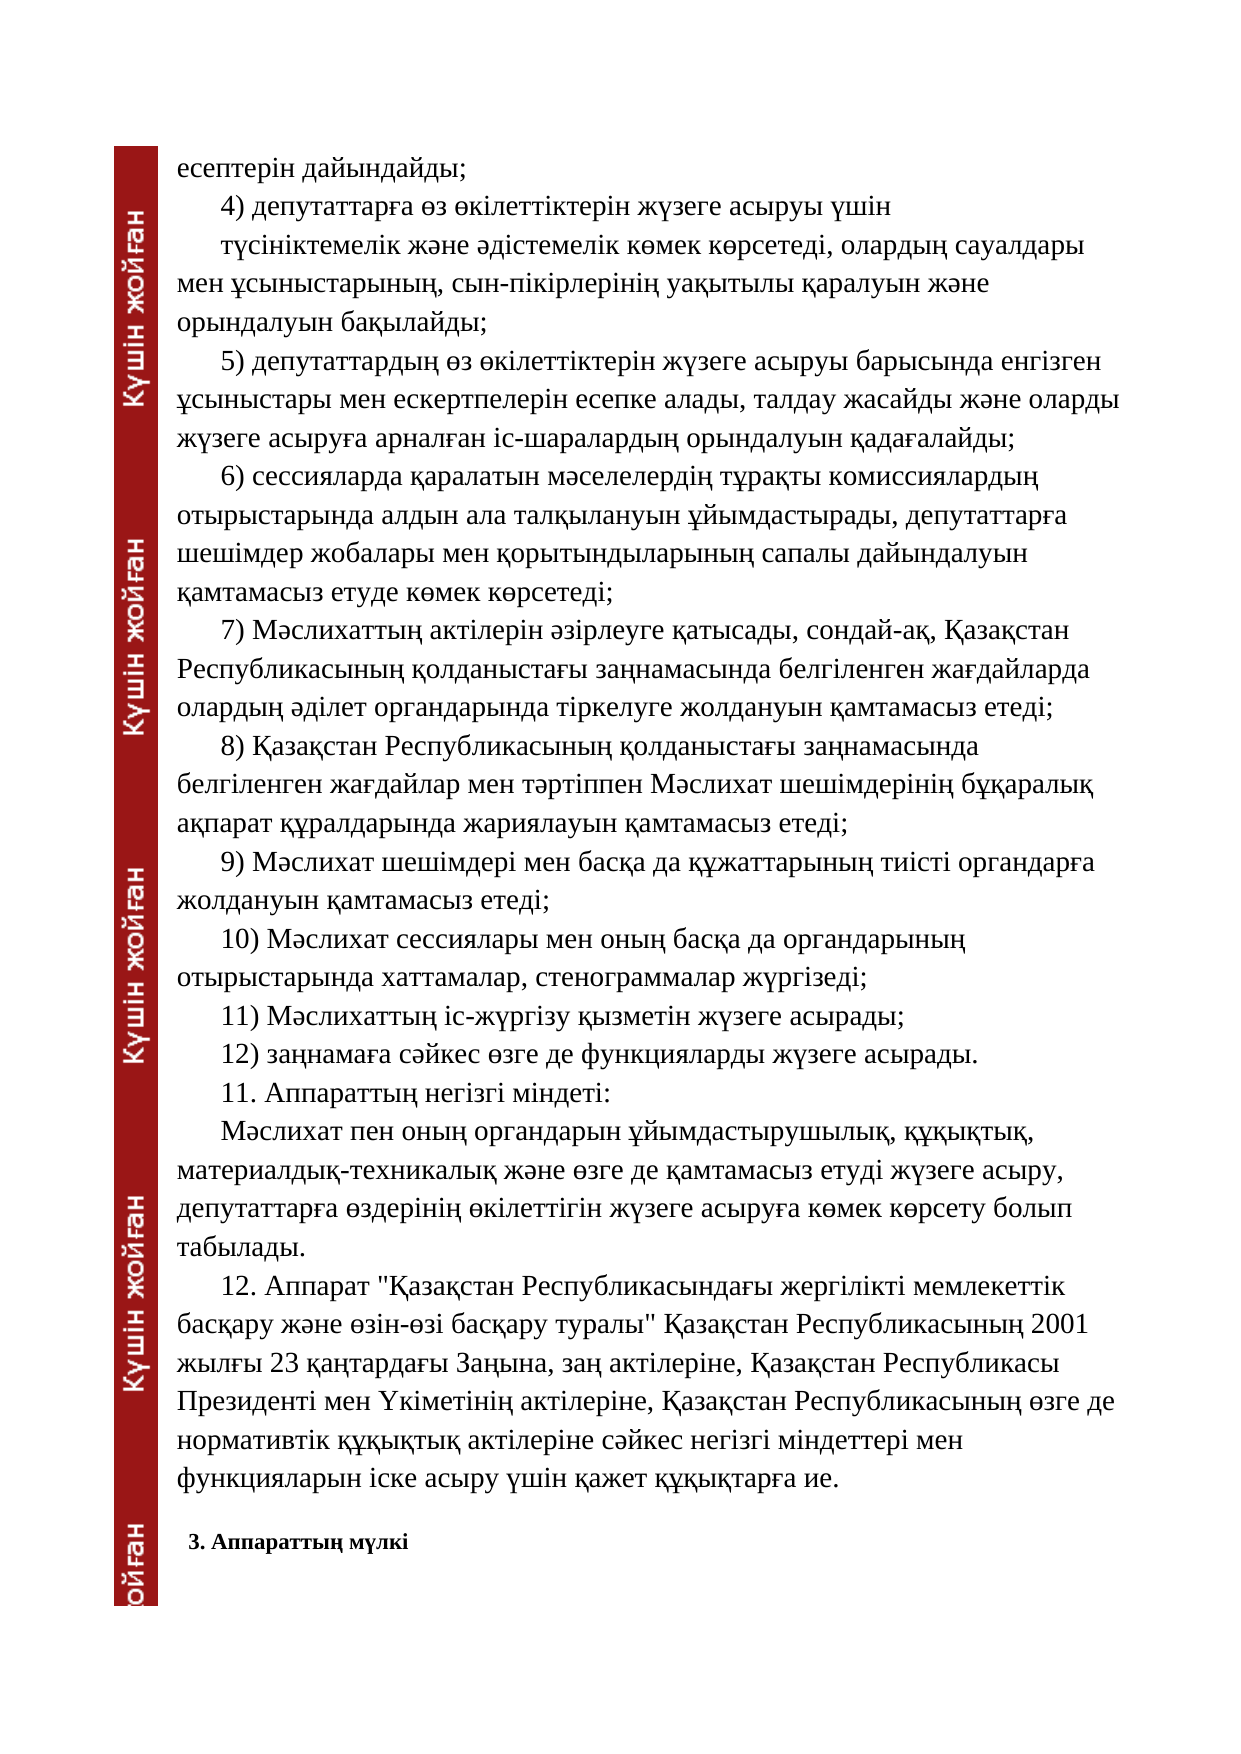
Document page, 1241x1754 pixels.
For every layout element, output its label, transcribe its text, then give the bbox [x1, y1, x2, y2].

picture [114, 146, 158, 150]
picture [114, 1524, 158, 1528]
picture [114, 1554, 158, 1606]
text 3. Аппараттың мүлкi [112, 1528, 1128, 1554]
